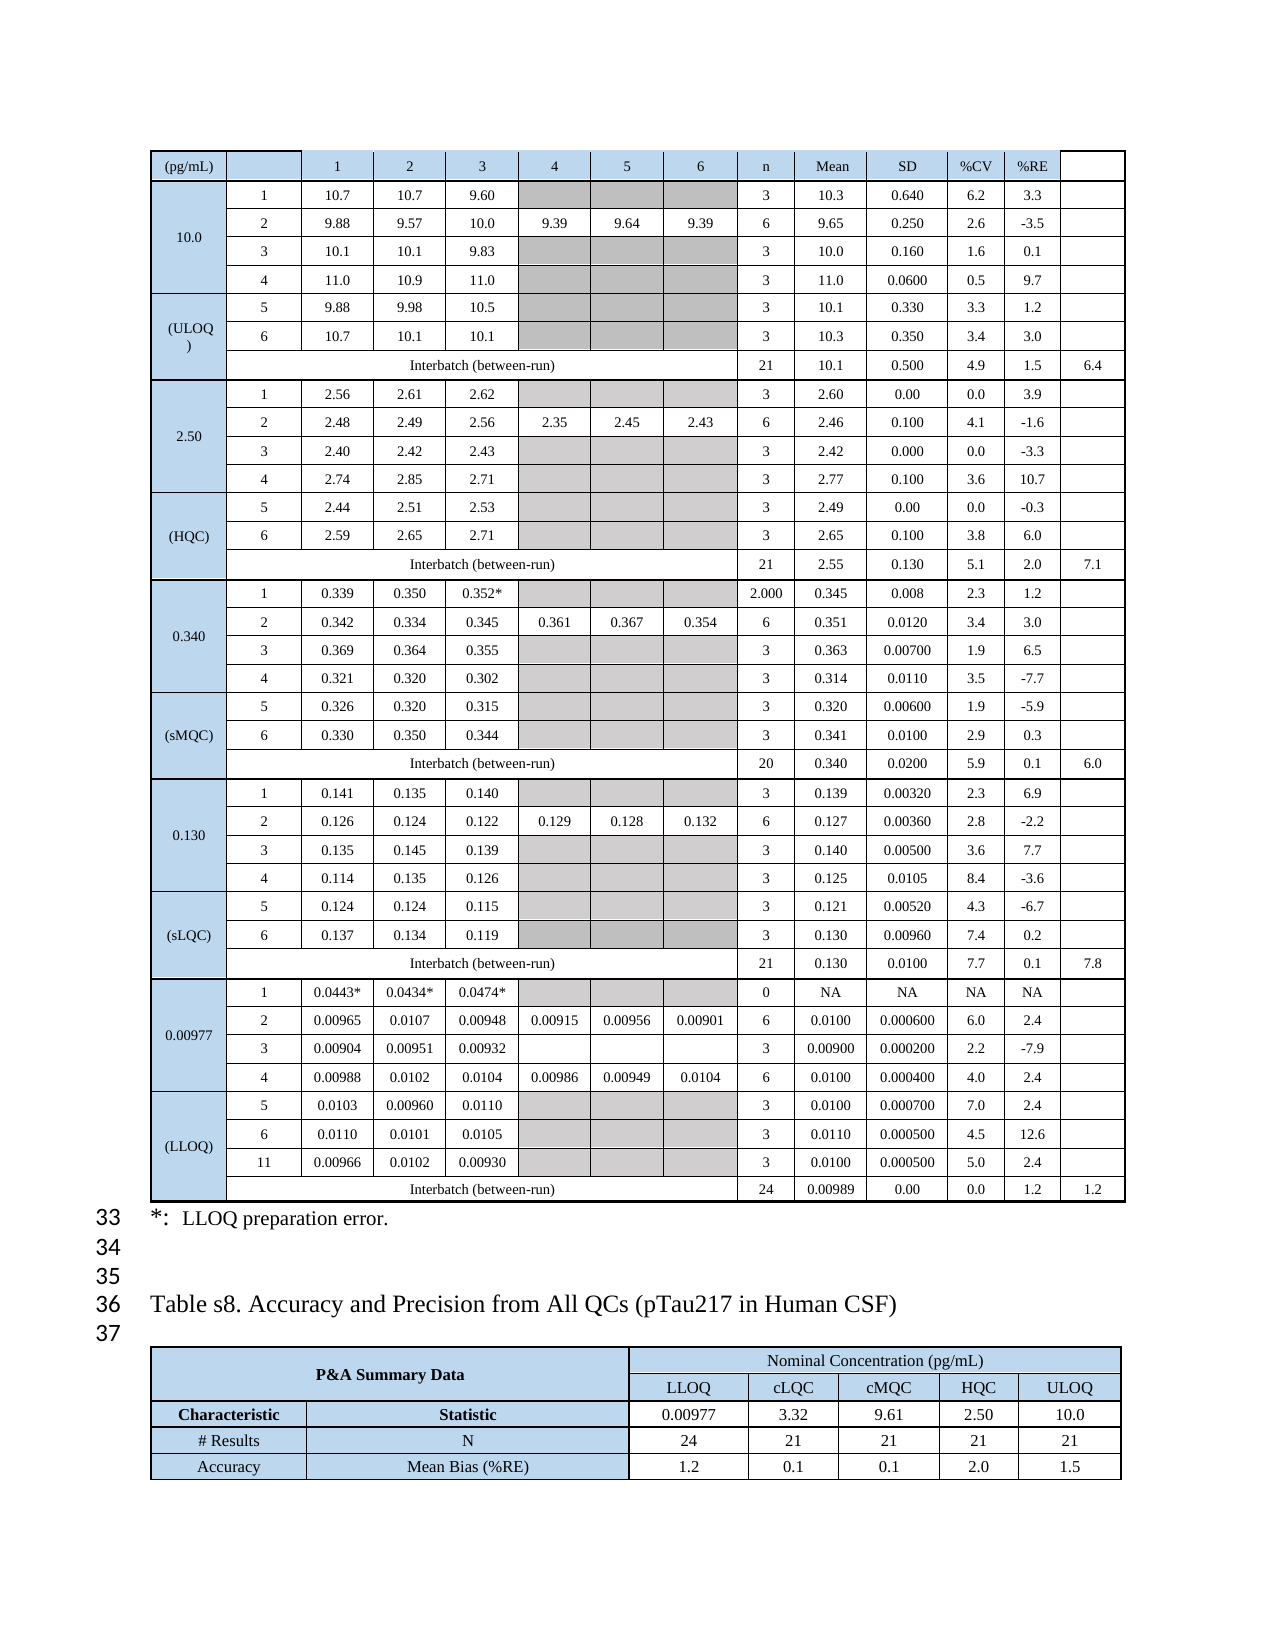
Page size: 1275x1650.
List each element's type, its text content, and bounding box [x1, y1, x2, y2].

table_cell 0.100 [867, 522, 947, 549]
table_cell 3 [738, 921, 794, 948]
table_cell 3 [227, 836, 301, 863]
table_cell 4.1 [948, 408, 1004, 436]
table_cell [519, 322, 590, 349]
table_cell 0.000 [867, 437, 947, 464]
table_cell 0.00 [867, 1177, 947, 1200]
table_cell [664, 693, 737, 720]
table_cell 0.000600 [867, 1007, 947, 1034]
table_cell 10.7 [374, 182, 445, 208]
table_cell 2.4 [1005, 1007, 1060, 1034]
table_cell 4 [227, 665, 301, 692]
table_cell [664, 182, 737, 208]
table_cell 7.7 [948, 949, 1004, 977]
table_cell 0.0100 [795, 1064, 866, 1091]
table_cell 3.6 [948, 465, 1004, 492]
table_cell [1061, 721, 1124, 748]
table_cell 2.49 [795, 493, 866, 521]
table_cell 2.000 [738, 581, 794, 607]
table_cell 6 [227, 721, 301, 748]
table_cell 0.0105 [446, 1120, 518, 1147]
table_cell [1061, 1092, 1124, 1119]
table_cell 6.4 [1061, 351, 1124, 379]
text Table s8. Accuracy and Precision from All QCs (pTau217 in Human CSF) [150, 1289, 1125, 1317]
table_cell 0.0107 [374, 1007, 445, 1034]
table_cell 3 [738, 266, 794, 293]
table_cell 9.7 [1005, 266, 1060, 293]
table_cell 0.0100 [867, 721, 947, 748]
table_cell 3.3 [1005, 182, 1060, 208]
table_cell 0.140 [795, 836, 866, 863]
table_cell 3 [738, 693, 794, 720]
table_cell 1.2 [630, 1454, 748, 1479]
table_cell 0.00930 [446, 1149, 518, 1176]
table_cell 3.3 [948, 294, 1004, 321]
table_cell Accuracy [152, 1454, 306, 1479]
table_cell 2.4 [1005, 1149, 1060, 1176]
table_cell 0.0100 [867, 949, 947, 977]
table_cell 3 [227, 437, 301, 464]
table_cell 0.139 [446, 836, 518, 863]
table_cell 0.00960 [867, 921, 947, 948]
table_cell 21 [738, 351, 794, 379]
table_cell 10.1 [302, 237, 373, 264]
table_cell [1061, 921, 1124, 948]
table_cell 3 [738, 381, 794, 407]
table_cell [1061, 294, 1124, 321]
table_cell 0.129 [519, 807, 590, 834]
table_cell [664, 522, 737, 549]
table_cell 0.0434* [374, 980, 445, 1006]
table_cell 0.0101 [374, 1120, 445, 1147]
table_cell [664, 980, 737, 1006]
table_cell (sMQC) [152, 693, 226, 778]
table_cell 0.00520 [867, 892, 947, 919]
table_cell 0.1 [749, 1454, 838, 1479]
table_cell 0.145 [374, 836, 445, 863]
table_cell 0.367 [591, 608, 663, 635]
table_cell 2.56 [302, 381, 373, 407]
table_cell 1 [302, 150, 373, 179]
table_cell 0.00904 [302, 1035, 373, 1062]
table_cell 2.71 [446, 465, 518, 492]
table_cell 2.65 [795, 522, 866, 549]
table_cell 0.122 [446, 807, 518, 834]
table_cell Characteristic [152, 1402, 306, 1426]
table_cell 0.100 [867, 465, 947, 492]
table_cell 5 [227, 493, 301, 521]
table_cell [664, 493, 737, 521]
table_cell 2.6 [948, 209, 1004, 236]
table_cell -7.9 [1005, 1035, 1060, 1062]
table_cell [519, 1035, 590, 1062]
table_cell 2.42 [374, 437, 445, 464]
table_cell 4 [227, 465, 301, 492]
table_cell 3 [227, 237, 301, 264]
table_cell 0.1 [1005, 949, 1060, 977]
table_cell [591, 921, 663, 948]
table_cell [591, 864, 663, 891]
table_cell [591, 1035, 663, 1062]
table_cell 1.9 [948, 636, 1004, 663]
table_cell 2.50 [152, 381, 226, 492]
text *: LLOQ preparation error. [150, 1203, 1125, 1231]
table_cell 3.32 [749, 1402, 838, 1426]
table_cell 0.0 [948, 381, 1004, 407]
table_cell 20 [738, 750, 794, 778]
table_cell 0.00900 [795, 1035, 866, 1062]
table_cell 6 [738, 1064, 794, 1091]
table_cell (sLQC) [152, 892, 226, 977]
table_cell 11.0 [302, 266, 373, 293]
table_cell 2.43 [664, 408, 737, 436]
table_cell -3.6 [1005, 864, 1060, 891]
table_cell 0.141 [302, 780, 373, 806]
table_cell 24 [738, 1177, 794, 1200]
table_cell 0.000200 [867, 1035, 947, 1062]
table_cell 2.65 [374, 522, 445, 549]
table_cell 0.0 [948, 437, 1004, 464]
table_cell 3 [738, 836, 794, 863]
table_cell 2.49 [374, 408, 445, 436]
table_cell 0.124 [374, 892, 445, 919]
table_cell [664, 721, 737, 748]
table_cell SD [867, 150, 948, 179]
table_cell 7.4 [948, 921, 1004, 948]
table_cell 0.00956 [591, 1007, 663, 1034]
table_cell 0.5 [948, 266, 1004, 293]
table_cell 6 [227, 522, 301, 549]
table_cell 1.2 [1005, 294, 1060, 321]
table_cell 6 [738, 408, 794, 436]
table_cell 0.130 [152, 780, 226, 891]
table_cell 3 [738, 780, 794, 806]
table_cell [591, 780, 663, 806]
table_cell [664, 780, 737, 806]
table_cell 0.341 [795, 721, 866, 748]
table_cell 6.9 [1005, 780, 1060, 806]
table_cell 0.0105 [867, 864, 947, 891]
table_cell 0.361 [519, 608, 590, 635]
table_cell [519, 465, 590, 492]
table_cell 0.0103 [302, 1092, 373, 1119]
table_cell 0.330 [302, 721, 373, 748]
table_cell [1061, 864, 1124, 891]
table_cell 21 [940, 1428, 1018, 1453]
table_cell [591, 836, 663, 863]
table_cell [664, 266, 737, 293]
table_cell 6 [227, 1120, 301, 1147]
table_cell [519, 780, 590, 806]
table_cell 3 [738, 294, 794, 321]
table_cell 0.354 [664, 608, 737, 635]
table_cell 2.0 [1005, 550, 1060, 578]
table_cell 10.0 [1019, 1402, 1120, 1426]
table_cell 4 [227, 266, 301, 293]
table_cell [591, 493, 663, 521]
table_cell 9.61 [839, 1402, 939, 1426]
table_cell 5.0 [948, 1149, 1004, 1176]
table_cell 4 [518, 150, 591, 179]
table_cell HQC [940, 1374, 1018, 1400]
table_cell [664, 921, 737, 948]
table_cell [664, 437, 737, 464]
table_cell 2 [227, 1007, 301, 1034]
table_cell 0.0474* [446, 980, 518, 1006]
table_cell [591, 182, 663, 208]
table_cell [1061, 209, 1124, 236]
table_cell 2 [227, 807, 301, 834]
table_cell 0.126 [446, 864, 518, 891]
table_cell [519, 693, 590, 720]
table_cell 2.42 [795, 437, 866, 464]
table_cell [591, 1120, 663, 1147]
table_cell 5 [227, 693, 301, 720]
table_cell cMQC [839, 1374, 939, 1400]
table_cell 2.59 [302, 522, 373, 549]
table_cell 2.85 [374, 465, 445, 492]
table_cell 10.1 [795, 294, 866, 321]
table_cell 0.0110 [867, 665, 947, 692]
table_cell [664, 1092, 737, 1119]
table_cell 10.5 [446, 294, 518, 321]
table_cell 1.9 [948, 693, 1004, 720]
table_cell 0.0100 [795, 1092, 866, 1119]
table_cell [519, 921, 590, 948]
table_cell 0.00320 [867, 780, 947, 806]
table_cell 0.250 [867, 209, 947, 236]
table_cell 10.7 [302, 182, 373, 208]
table_cell [1061, 608, 1124, 635]
table_cell [664, 237, 737, 264]
table_cell 3 [738, 237, 794, 264]
table_cell 0.363 [795, 636, 866, 663]
table_cell 7.0 [948, 1092, 1004, 1119]
table_cell [664, 322, 737, 349]
table_cell 5 [227, 294, 301, 321]
table_cell 2.60 [795, 381, 866, 407]
table_cell 0.302 [446, 665, 518, 692]
table_cell 0.1 [839, 1454, 939, 1479]
table_cell 6 [227, 322, 301, 349]
table_cell [591, 980, 663, 1006]
table_cell 0.315 [446, 693, 518, 720]
table_cell 9.64 [591, 209, 663, 236]
table_cell [664, 665, 737, 692]
table_cell 4 [227, 1064, 301, 1091]
table_cell 21 [738, 550, 794, 578]
table_cell 3.0 [1005, 322, 1060, 349]
table_cell [591, 1149, 663, 1176]
table_cell 2 [227, 608, 301, 635]
table_cell 0.00988 [302, 1064, 373, 1091]
table_cell [519, 892, 590, 919]
table_cell [664, 836, 737, 863]
table_cell -3.3 [1005, 437, 1060, 464]
table_cell [519, 721, 590, 748]
table_cell 0.0443* [302, 980, 373, 1006]
table_cell 0.134 [374, 921, 445, 948]
table_cell 0.00500 [867, 836, 947, 863]
table_cell [591, 693, 663, 720]
table_cell 0 [738, 980, 794, 1006]
table_cell [519, 493, 590, 521]
table_cell 3 [738, 892, 794, 919]
table_cell 2.44 [302, 493, 373, 521]
table_cell 0.132 [664, 807, 737, 834]
table_cell cLQC [749, 1374, 838, 1400]
table_cell [664, 1120, 737, 1147]
table_cell 10.1 [446, 322, 518, 349]
table_cell 2.74 [302, 465, 373, 492]
table_cell [664, 581, 737, 607]
table_cell -0.3 [1005, 493, 1060, 521]
table_cell 0.115 [446, 892, 518, 919]
table_cell 24 [630, 1428, 748, 1453]
table_cell [519, 1149, 590, 1176]
table_cell 6.0 [948, 1007, 1004, 1034]
table_cell 7.1 [1061, 550, 1124, 578]
table_cell [591, 636, 663, 663]
table_cell 0.0 [948, 1177, 1004, 1200]
table_cell 0.640 [867, 182, 947, 208]
table_cell 0.0102 [374, 1149, 445, 1176]
table_cell [519, 980, 590, 1006]
table_cell 0.320 [374, 665, 445, 692]
table_cell [1061, 408, 1124, 436]
table_cell 2 [374, 150, 446, 179]
table_cell 0.130 [795, 949, 866, 977]
table_cell 6 [738, 1007, 794, 1034]
table_cell 0.00 [867, 381, 947, 407]
table_cell 3 [738, 636, 794, 663]
table_cell 3 [738, 182, 794, 208]
table_cell 0.0104 [664, 1064, 737, 1091]
table_cell 21 [738, 949, 794, 977]
table_header QC (pg/mL) [152, 152, 226, 179]
table_cell 2.71 [446, 522, 518, 549]
table_cell [664, 294, 737, 321]
table_cell 3 [738, 1149, 794, 1176]
table_cell [591, 237, 663, 264]
table_cell [664, 1149, 737, 1176]
table_cell 0.320 [374, 693, 445, 720]
table_cell [591, 437, 663, 464]
table_cell 4.5 [948, 1120, 1004, 1147]
table_cell 5 [591, 150, 663, 179]
table_cell 2.35 [519, 408, 590, 436]
table_cell 0.364 [374, 636, 445, 663]
table_cell 0.124 [302, 892, 373, 919]
table_cell 11.0 [795, 266, 866, 293]
table_cell 0.339 [302, 581, 373, 607]
table_cell [591, 892, 663, 919]
table_cell 4.0 [948, 1064, 1004, 1091]
table_cell 21 [749, 1428, 838, 1453]
table_cell [1061, 665, 1124, 692]
table_cell 6.2 [948, 182, 1004, 208]
table_cell 0.000500 [867, 1120, 947, 1147]
table_cell 3.4 [948, 322, 1004, 349]
table_cell 2.55 [795, 550, 866, 578]
table_cell 3 [227, 636, 301, 663]
table_cell 10.0 [795, 237, 866, 264]
table_cell [1061, 836, 1124, 863]
table_cell 0.000500 [867, 1149, 947, 1176]
table_cell [591, 1092, 663, 1119]
table_cell [1061, 980, 1124, 1006]
table_cell 6.0 [1061, 750, 1124, 778]
table_cell 1.2 [1061, 1177, 1124, 1200]
table_cell 1.6 [948, 237, 1004, 264]
table_cell Interbatch (between-run) [227, 949, 737, 977]
table_cell 2.46 [795, 408, 866, 436]
table_cell [664, 892, 737, 919]
table_cell 1 [227, 780, 301, 806]
table_cell 1 [227, 581, 301, 607]
table_cell 0.0100 [795, 1149, 866, 1176]
table_cell 21 [1019, 1428, 1120, 1453]
table_cell NA [1005, 980, 1060, 1006]
table_cell 11 [227, 1149, 301, 1176]
table_cell [519, 836, 590, 863]
table_cell 0.140 [446, 780, 518, 806]
table_cell 0.130 [867, 550, 947, 578]
table_cell [591, 294, 663, 321]
table_cell 10.1 [374, 237, 445, 264]
table_cell NA [795, 980, 866, 1006]
table_cell [1061, 493, 1124, 521]
table_cell 2.43 [446, 437, 518, 464]
table_cell (ULOQ) [152, 294, 226, 379]
table_cell 0.00960 [374, 1092, 445, 1119]
table_cell 0.137 [302, 921, 373, 948]
table_cell 0.3 [1005, 721, 1060, 748]
table_cell Interbatch (between-run) [227, 750, 737, 778]
table_cell 10.7 [302, 322, 373, 349]
table_cell %CV [948, 150, 1004, 179]
table_cell 9.98 [374, 294, 445, 321]
table_cell 0.352* [446, 581, 518, 607]
table_cell 0.00700 [867, 636, 947, 663]
table_header Nominal Concentration (pg/mL) [630, 1348, 1120, 1372]
table_cell [591, 381, 663, 407]
table_cell [519, 266, 590, 293]
table_cell 10.1 [795, 351, 866, 379]
table_cell 2.4 [1005, 1064, 1060, 1091]
table_cell 0.139 [795, 780, 866, 806]
table_cell -5.9 [1005, 693, 1060, 720]
table_cell 4.3 [948, 892, 1004, 919]
table_cell 0.127 [795, 807, 866, 834]
table_cell 5 [227, 1092, 301, 1119]
table_cell 10.1 [374, 322, 445, 349]
table_cell 6 [738, 608, 794, 635]
table_cell [1061, 581, 1124, 607]
table_cell 3 [738, 1120, 794, 1147]
table_cell 2.2 [948, 1035, 1004, 1062]
table_cell 3 [446, 150, 518, 179]
table_cell [1061, 892, 1124, 919]
table_cell 0.0110 [446, 1092, 518, 1119]
table_cell [1061, 1120, 1124, 1147]
table_cell [1061, 266, 1124, 293]
table_cell 0.369 [302, 636, 373, 663]
table_cell 2.0 [940, 1454, 1018, 1479]
table_cell 1.2 [1005, 1177, 1060, 1200]
table_cell 0.350 [867, 322, 947, 349]
table_cell 2.4 [1005, 1092, 1060, 1119]
table_cell -3.5 [1005, 209, 1060, 236]
table_cell 3.6 [948, 836, 1004, 863]
table_cell 2.3 [948, 780, 1004, 806]
table_cell (HQC) [152, 493, 226, 578]
table_cell [664, 1035, 737, 1062]
table_cell 0.160 [867, 237, 947, 264]
table_cell 0.344 [446, 721, 518, 748]
table_cell [1061, 636, 1124, 663]
table_cell 6 [738, 209, 794, 236]
table_cell [519, 294, 590, 321]
table_cell [591, 322, 663, 349]
table_cell 3.9 [1005, 381, 1060, 407]
table_cell 0.351 [795, 608, 866, 635]
table_cell 4 [227, 864, 301, 891]
table_cell 7.8 [1061, 949, 1124, 977]
table_cell [519, 437, 590, 464]
table_cell 2.3 [948, 581, 1004, 607]
table_cell [591, 266, 663, 293]
table_cell 2 [227, 408, 301, 436]
table_cell 0.135 [374, 780, 445, 806]
table_cell 1 [227, 980, 301, 1006]
table_cell [664, 465, 737, 492]
table_cell 0.135 [374, 864, 445, 891]
table_cell 0.500 [867, 351, 947, 379]
table_cell 0.135 [302, 836, 373, 863]
table_cell n [738, 150, 794, 179]
table_cell NA [948, 980, 1004, 1006]
table_cell 7.7 [1005, 836, 1060, 863]
table_cell 0.314 [795, 665, 866, 692]
table_cell 9.88 [302, 294, 373, 321]
table_cell 3.0 [1005, 608, 1060, 635]
table_cell 5 [227, 892, 301, 919]
table_cell # Results [152, 1428, 306, 1453]
table_cell [1061, 152, 1124, 179]
table_cell 0.345 [795, 581, 866, 607]
table_cell 0.340 [795, 750, 866, 778]
table_cell 6 [663, 150, 738, 179]
table_cell 3 [738, 665, 794, 692]
table_cell -7.7 [1005, 665, 1060, 692]
table_cell 0.0104 [446, 1064, 518, 1091]
table_cell Mean [794, 150, 867, 179]
table_cell 0.00932 [446, 1035, 518, 1062]
table_cell 6 [227, 921, 301, 948]
table_cell [519, 581, 590, 607]
table_cell 0.00915 [519, 1007, 590, 1034]
table_cell Statistic [307, 1402, 628, 1426]
table_cell 0.326 [302, 693, 373, 720]
table_cell 0.350 [374, 581, 445, 607]
table_cell 0.125 [795, 864, 866, 891]
table_cell 0.0 [948, 493, 1004, 521]
table_cell Interbatch (between-run) [227, 1177, 737, 1200]
table_cell 0.340 [152, 581, 226, 692]
table_cell 8.4 [948, 864, 1004, 891]
table_cell [519, 665, 590, 692]
table_cell [1061, 1064, 1124, 1091]
table_cell NA [867, 980, 947, 1006]
table_cell 2.8 [948, 807, 1004, 834]
table_cell [664, 381, 737, 407]
table_cell 2 [227, 209, 301, 236]
table_cell 0.000400 [867, 1064, 947, 1091]
table_cell 9.57 [374, 209, 445, 236]
table_cell 0.1 [1005, 237, 1060, 264]
table_cell 0.00949 [591, 1064, 663, 1091]
table_cell 3 [738, 522, 794, 549]
table_cell %RE [1004, 150, 1060, 179]
table_cell 0.345 [446, 608, 518, 635]
table_cell 3 [738, 322, 794, 349]
table_cell [1061, 522, 1124, 549]
table_cell 0.334 [374, 608, 445, 635]
table_cell N [307, 1428, 628, 1453]
table_cell [519, 1092, 590, 1119]
table_cell 0.342 [302, 608, 373, 635]
table_cell [519, 864, 590, 891]
table_cell 0.126 [302, 807, 373, 834]
table_cell 0.0600 [867, 266, 947, 293]
table_cell 3 [738, 465, 794, 492]
table_cell 0.00948 [446, 1007, 518, 1034]
table_cell [591, 522, 663, 549]
table_cell 0.0110 [302, 1120, 373, 1147]
table_cell 2.61 [374, 381, 445, 407]
table_cell 3 [227, 1035, 301, 1062]
table_cell [519, 522, 590, 549]
table_cell 1 [227, 381, 301, 407]
table_cell [519, 1120, 590, 1147]
table_cell 3 [738, 1092, 794, 1119]
table_cell 10.3 [795, 182, 866, 208]
table_cell [1061, 780, 1124, 806]
table_cell [664, 636, 737, 663]
table_cell 0.2 [1005, 921, 1060, 948]
table_cell [1061, 1149, 1124, 1176]
table_cell 0.114 [302, 864, 373, 891]
table_cell 2.50 [940, 1402, 1018, 1426]
table_cell 0.0200 [867, 750, 947, 778]
table_cell LLOQ [630, 1374, 748, 1400]
table_cell 0.330 [867, 294, 947, 321]
table_cell [1061, 237, 1124, 264]
table_cell 0.00965 [302, 1007, 373, 1034]
table_cell [1061, 807, 1124, 834]
table_cell 1.2 [1005, 581, 1060, 607]
table_cell [591, 665, 663, 692]
table_cell 0.0110 [795, 1120, 866, 1147]
table_header Run [227, 152, 301, 179]
table_cell 9.39 [664, 209, 737, 236]
table_cell 3.4 [948, 608, 1004, 635]
table_cell 0.00966 [302, 1149, 373, 1176]
table_cell 10.7 [1005, 465, 1060, 492]
table_cell -6.7 [1005, 892, 1060, 919]
table_cell 0.00986 [519, 1064, 590, 1091]
table_cell [1061, 693, 1124, 720]
table_cell 0.121 [795, 892, 866, 919]
table_header P&A Summary Data [152, 1348, 628, 1400]
table_cell 0.00977 [152, 980, 226, 1091]
table_cell 3 [738, 721, 794, 748]
table_cell 0.00360 [867, 807, 947, 834]
table_cell [591, 465, 663, 492]
table_cell 0.119 [446, 921, 518, 948]
table_cell [1061, 182, 1124, 208]
table_cell 3 [738, 437, 794, 464]
table_cell 2.62 [446, 381, 518, 407]
table_cell [1061, 465, 1124, 492]
table_cell -1.6 [1005, 408, 1060, 436]
table_cell 3.5 [948, 665, 1004, 692]
table_cell 0.350 [374, 721, 445, 748]
table_cell [591, 581, 663, 607]
table_cell 2.40 [302, 437, 373, 464]
table_cell 2.9 [948, 721, 1004, 748]
table_cell [1061, 322, 1124, 349]
table_cell 0.0102 [374, 1064, 445, 1091]
table_cell 0.128 [591, 807, 663, 834]
table_cell 9.60 [446, 182, 518, 208]
table_cell 3.8 [948, 522, 1004, 549]
table_cell 10.9 [374, 266, 445, 293]
table_cell [1061, 1007, 1124, 1034]
table_cell 2.77 [795, 465, 866, 492]
table_cell 5.1 [948, 550, 1004, 578]
table_cell 0.1 [1005, 750, 1060, 778]
table_cell 11.0 [446, 266, 518, 293]
table_cell 1 [227, 182, 301, 208]
table_cell 9.65 [795, 209, 866, 236]
table_cell 9.39 [519, 209, 590, 236]
table_cell 12.6 [1005, 1120, 1060, 1147]
table_cell [1061, 381, 1124, 407]
table_cell 0.130 [795, 921, 866, 948]
table_cell 0.320 [795, 693, 866, 720]
table_cell 1.5 [1005, 351, 1060, 379]
table_cell 0.00977 [630, 1402, 748, 1426]
table_cell 0.000700 [867, 1092, 947, 1119]
table_cell 6.0 [1005, 522, 1060, 549]
table_cell (LLOQ) [152, 1092, 226, 1200]
table_cell 10.3 [795, 322, 866, 349]
table_cell 9.83 [446, 237, 518, 264]
table_cell 5.9 [948, 750, 1004, 778]
table_cell 6.5 [1005, 636, 1060, 663]
table_cell 1.5 [1019, 1454, 1120, 1479]
table_cell [519, 182, 590, 208]
table_cell [1061, 1035, 1124, 1062]
table_cell 0.00989 [795, 1177, 866, 1200]
table_cell [519, 381, 590, 407]
table_cell 0.008 [867, 581, 947, 607]
table_cell 0.100 [867, 408, 947, 436]
table_cell 2.48 [302, 408, 373, 436]
table_cell 2.53 [446, 493, 518, 521]
table_cell 0.355 [446, 636, 518, 663]
table_cell Mean Bias (%RE) [307, 1454, 628, 1479]
table_cell 0.00901 [664, 1007, 737, 1034]
table_cell [1061, 437, 1124, 464]
table_cell [664, 864, 737, 891]
table_cell 0.0120 [867, 608, 947, 635]
table_cell Interbatch (between-run) [227, 550, 737, 578]
table_cell 0.00 [867, 493, 947, 521]
table_cell 10.0 [152, 182, 226, 293]
table_cell [519, 636, 590, 663]
table_cell 2.56 [446, 408, 518, 436]
table_cell 0.00600 [867, 693, 947, 720]
table_cell 0.321 [302, 665, 373, 692]
table_cell 9.88 [302, 209, 373, 236]
table_cell 3 [738, 864, 794, 891]
table_cell 3 [738, 493, 794, 521]
table_cell 2.51 [374, 493, 445, 521]
table_cell 6 [738, 807, 794, 834]
table_cell 10.0 [446, 209, 518, 236]
table_cell Interbatch (between-run) [227, 351, 737, 379]
table_cell 2.45 [591, 408, 663, 436]
table_cell 0.124 [374, 807, 445, 834]
table_cell 0.00951 [374, 1035, 445, 1062]
table_cell 3 [738, 1035, 794, 1062]
table_cell [519, 237, 590, 264]
table_cell [591, 721, 663, 748]
table_cell -2.2 [1005, 807, 1060, 834]
table_cell ULOQ [1019, 1374, 1120, 1400]
table_cell 0.0100 [795, 1007, 866, 1034]
table_cell 21 [839, 1428, 939, 1453]
table_cell 4.9 [948, 351, 1004, 379]
